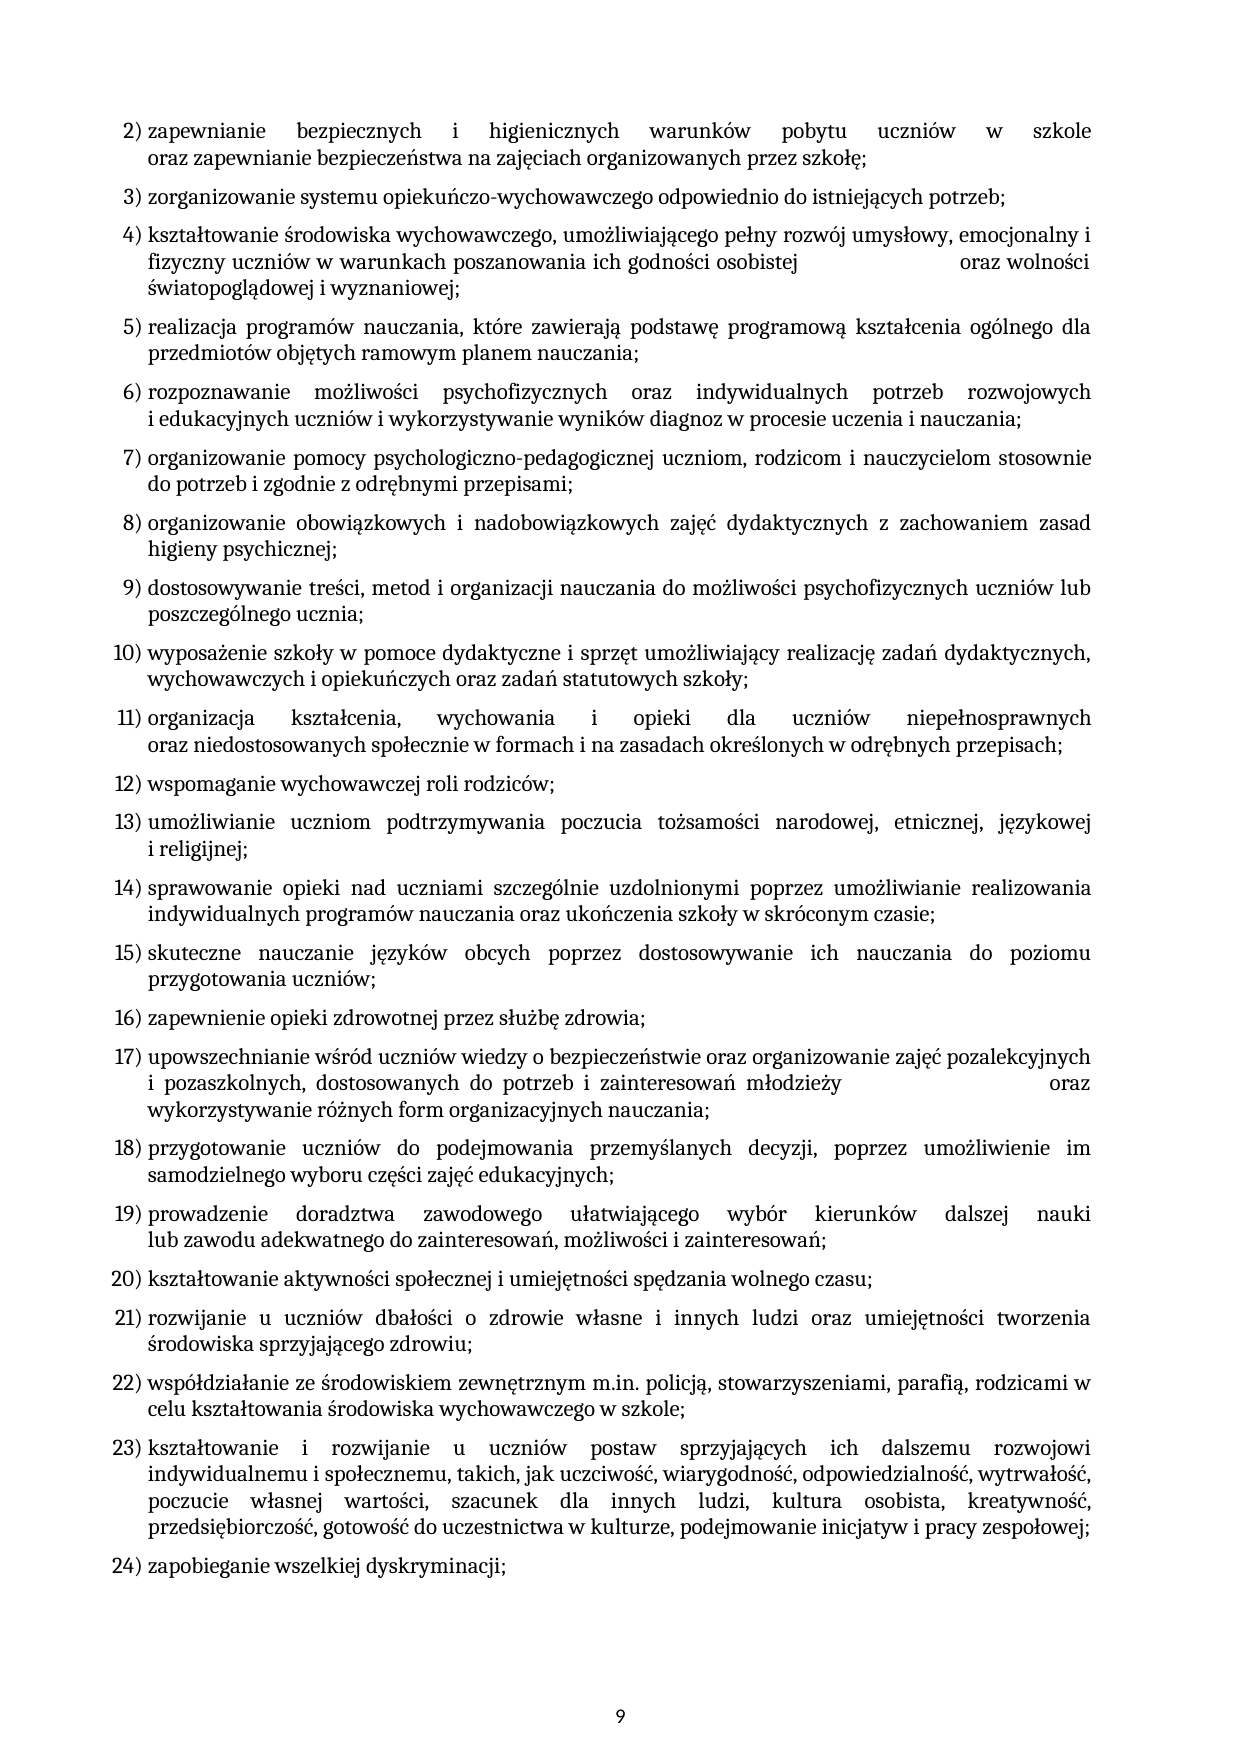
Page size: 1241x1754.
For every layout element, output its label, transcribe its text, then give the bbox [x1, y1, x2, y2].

text umożliwianie uczniom podtrzymywania poczucia tożsamości narodowej, etnicznej, językowej i religijnej; [148, 809, 1092, 862]
text kształtowanie środowiska wychowawczego, umożliwiającego pełny rozwój umysłowy, emocjonalny i fizyczny uczniów w warunkach poszanowania ich godności osobistej oraz wolności światopoglądowej i wyznaniowej; [148, 222, 1092, 301]
text organizowanie pomocy psychologiczno-pedagogicznej uczniom, rodzicom i nauczycielom stosownie do potrzeb i zgodnie z odrębnymi przepisami; [148, 444, 1092, 497]
text kształtowanie aktywności społecznej i umiejętności spędzania wolnego czasu; [148, 1266, 1092, 1292]
text sprawowanie opieki nad uczniami szczególnie uzdolnionymi poprzez umożliwianie realizowania indywidualnych programów nauczania oraz ukończenia szkoły w skróconym czasie; [148, 874, 1092, 927]
text zapobieganie wszelkiej dyskryminacji; [148, 1553, 1092, 1579]
text kształtowanie i rozwijanie u uczniów postaw sprzyjających ich dalszemu rozwojowi indywidualnemu i społecznemu, takich, jak uczciwość, wiarygodność, odpowiedzialność, wytrwałość, poczucie własnej wartości, szacunek dla innych ludzi, kultura osobista, kreatywność, przedsiębiorczość, gotowość do uczestnictwa w kulturze, podejmowanie inicjatyw i pracy zespołowej; [148, 1435, 1092, 1540]
text wspomaganie wychowawczej roli rodziców; [148, 770, 1092, 797]
text skuteczne nauczanie języków obcych poprzez dostosowywanie ich nauczania do poziomu przygotowania uczniów; [148, 939, 1092, 992]
text prowadzenie doradztwa zawodowego ułatwiającego wybór kierunków dalszej nauki lub zawodu adekwatnego do zainteresowań, możliwości i zainteresowań; [148, 1200, 1092, 1253]
text współdziałanie ze środowiskiem zewnętrznym m.in. policją, stowarzyszeniami, parafią, rodzicami w celu kształtowania środowiska wychowawczego w szkole; [148, 1370, 1092, 1422]
text zapewnianie bezpiecznych i higienicznych warunków pobytu uczniów w szkole oraz zapewnianie bezpieczeństwa na zajęciach organizowanych przez szkołę; [148, 118, 1092, 171]
text upowszechnianie wśród uczniów wiedzy o bezpieczeństwie oraz organizowanie zajęć pozalekcyjnych i pozaszkolnych, dostosowanych do potrzeb i zainteresowań młodzieży oraz wykorzystywanie różnych form organizacyjnych nauczania; [148, 1044, 1092, 1123]
text rozwijanie u uczniów dbałości o zdrowie własne i innych ludzi oraz umiejętności tworzenia środowiska sprzyjającego zdrowiu; [148, 1304, 1092, 1357]
text realizacja programów nauczania, które zawierają podstawę programową kształcenia ogólnego dla przedmiotów objętych ramowym planem nauczania; [148, 314, 1092, 367]
text organizowanie obowiązkowych i nadobowiązkowych zajęć dydaktycznych z zachowaniem zasad higieny psychicznej; [148, 509, 1092, 562]
text zapewnienie opieki zdrowotnej przez służbę zdrowia; [148, 1005, 1092, 1031]
text zorganizowanie systemu opiekuńczo-wychowawczego odpowiednio do istniejących potrzeb; [148, 183, 1092, 210]
text wyposażenie szkoły w pomoce dydaktyczne i sprzęt umożliwiający realizację zadań dydaktycznych, wychowawczych i opiekuńczych oraz zadań statutowych szkoły; [148, 640, 1092, 693]
text dostosowywanie treści, metod i organizacji nauczania do możliwości psychofizycznych uczniów lub poszczególnego ucznia; [148, 575, 1092, 627]
text rozpoznawanie możliwości psychofizycznych oraz indywidualnych potrzeb rozwojowych i edukacyjnych uczniów i wykorzystywanie wyników diagnoz w procesie uczenia i nauczania; [148, 379, 1092, 432]
text przygotowanie uczniów do podejmowania przemyślanych decyzji, poprzez umożliwienie im samodzielnego wyboru części zajęć edukacyjnych; [148, 1135, 1092, 1188]
text organizacja kształcenia, wychowania i opieki dla uczniów niepełnosprawnych oraz niedostosowanych społecznie w formach i na zasadach określonych w odrębnych przepisach; [148, 705, 1092, 758]
